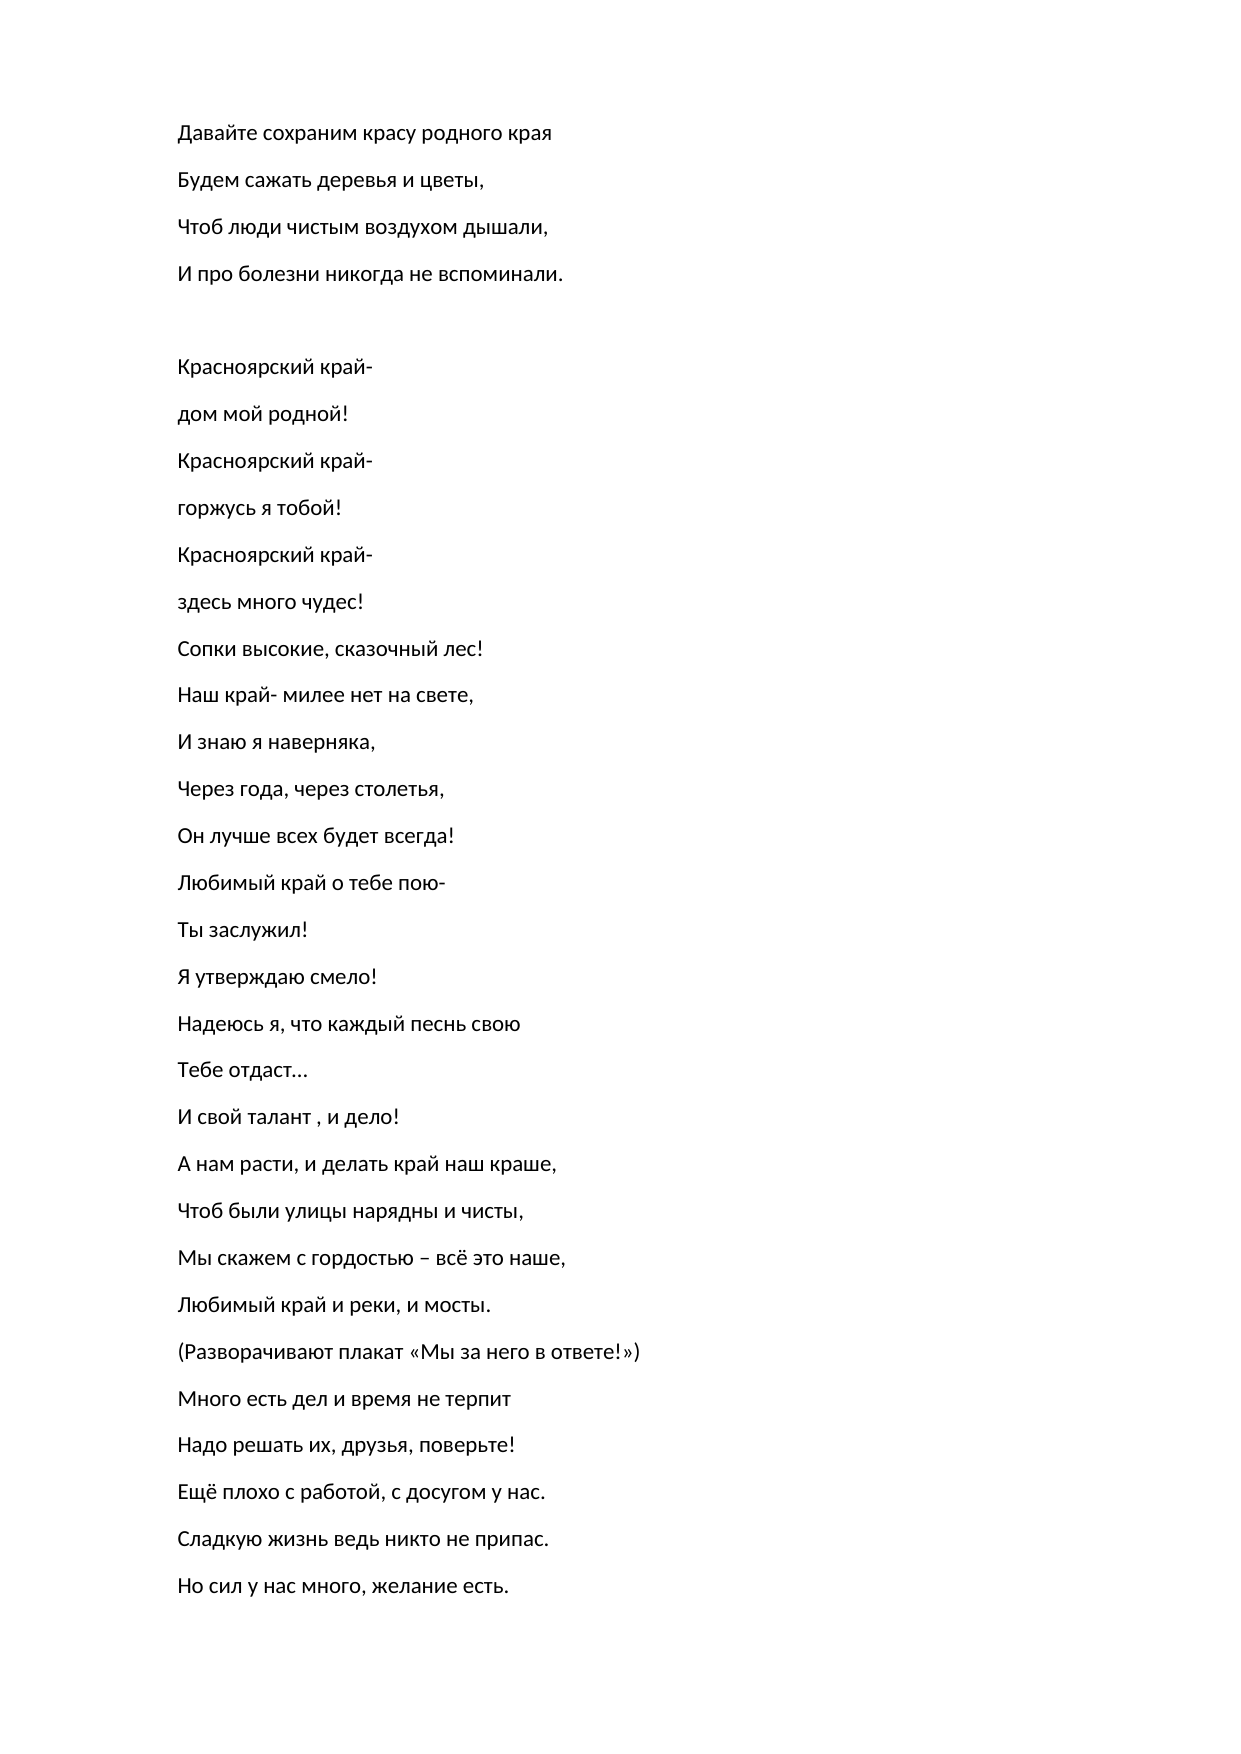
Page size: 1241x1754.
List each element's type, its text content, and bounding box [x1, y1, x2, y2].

text здесь много чудес! [177, 587, 1152, 615]
text Ты заслужил! [177, 915, 1152, 943]
text Красноярский край- [177, 446, 1152, 474]
text Мы скажем с гордостью – всё это наше, [177, 1243, 1152, 1271]
text И знаю я наверняка, [177, 727, 1152, 756]
text Надеюсь я, что каждый песнь свою [177, 1009, 1152, 1037]
text Наш край- милее нет на свете, [177, 681, 1152, 709]
text Тебе отдаст… [177, 1056, 1152, 1084]
text Он лучше всех будет всегда! [177, 821, 1152, 849]
text Чтоб были улицы нарядны и чисты, [177, 1196, 1152, 1224]
text Красноярский край- [177, 540, 1152, 568]
text А нам расти, и делать край наш краше, [177, 1149, 1152, 1177]
text Чтоб люди чистым воздухом дышали, [177, 212, 1152, 240]
text дом мой родной! [177, 399, 1152, 427]
text Ещё плохо с работой, с досугом у нас. [177, 1477, 1152, 1506]
text Давайте сохраним красу родного края [177, 118, 1152, 146]
text Любимый край и реки, и мосты. [177, 1290, 1152, 1318]
text Красноярский край- [177, 352, 1152, 381]
text Много есть дел и время не терпит [177, 1384, 1152, 1412]
text Будем сажать деревья и цветы, [177, 165, 1152, 193]
text Но сил у нас много, желание есть. [177, 1571, 1152, 1599]
text (Разворачивают плакат «Мы за него в ответе!») [177, 1337, 1152, 1365]
text Сопки высокие, сказочный лес! [177, 634, 1152, 662]
text И свой талант , и дело! [177, 1102, 1152, 1131]
text Я утверждаю смело! [177, 962, 1152, 990]
text И про болезни никогда не вспоминали. [177, 259, 1152, 287]
text Сладкую жизнь ведь никто не припас. [177, 1524, 1152, 1552]
text горжусь я тобой! [177, 493, 1152, 521]
text Любимый край о тебе пою- [177, 868, 1152, 896]
text Надо решать их, друзья, поверьте! [177, 1431, 1152, 1459]
text Через года, через столетья, [177, 774, 1152, 802]
